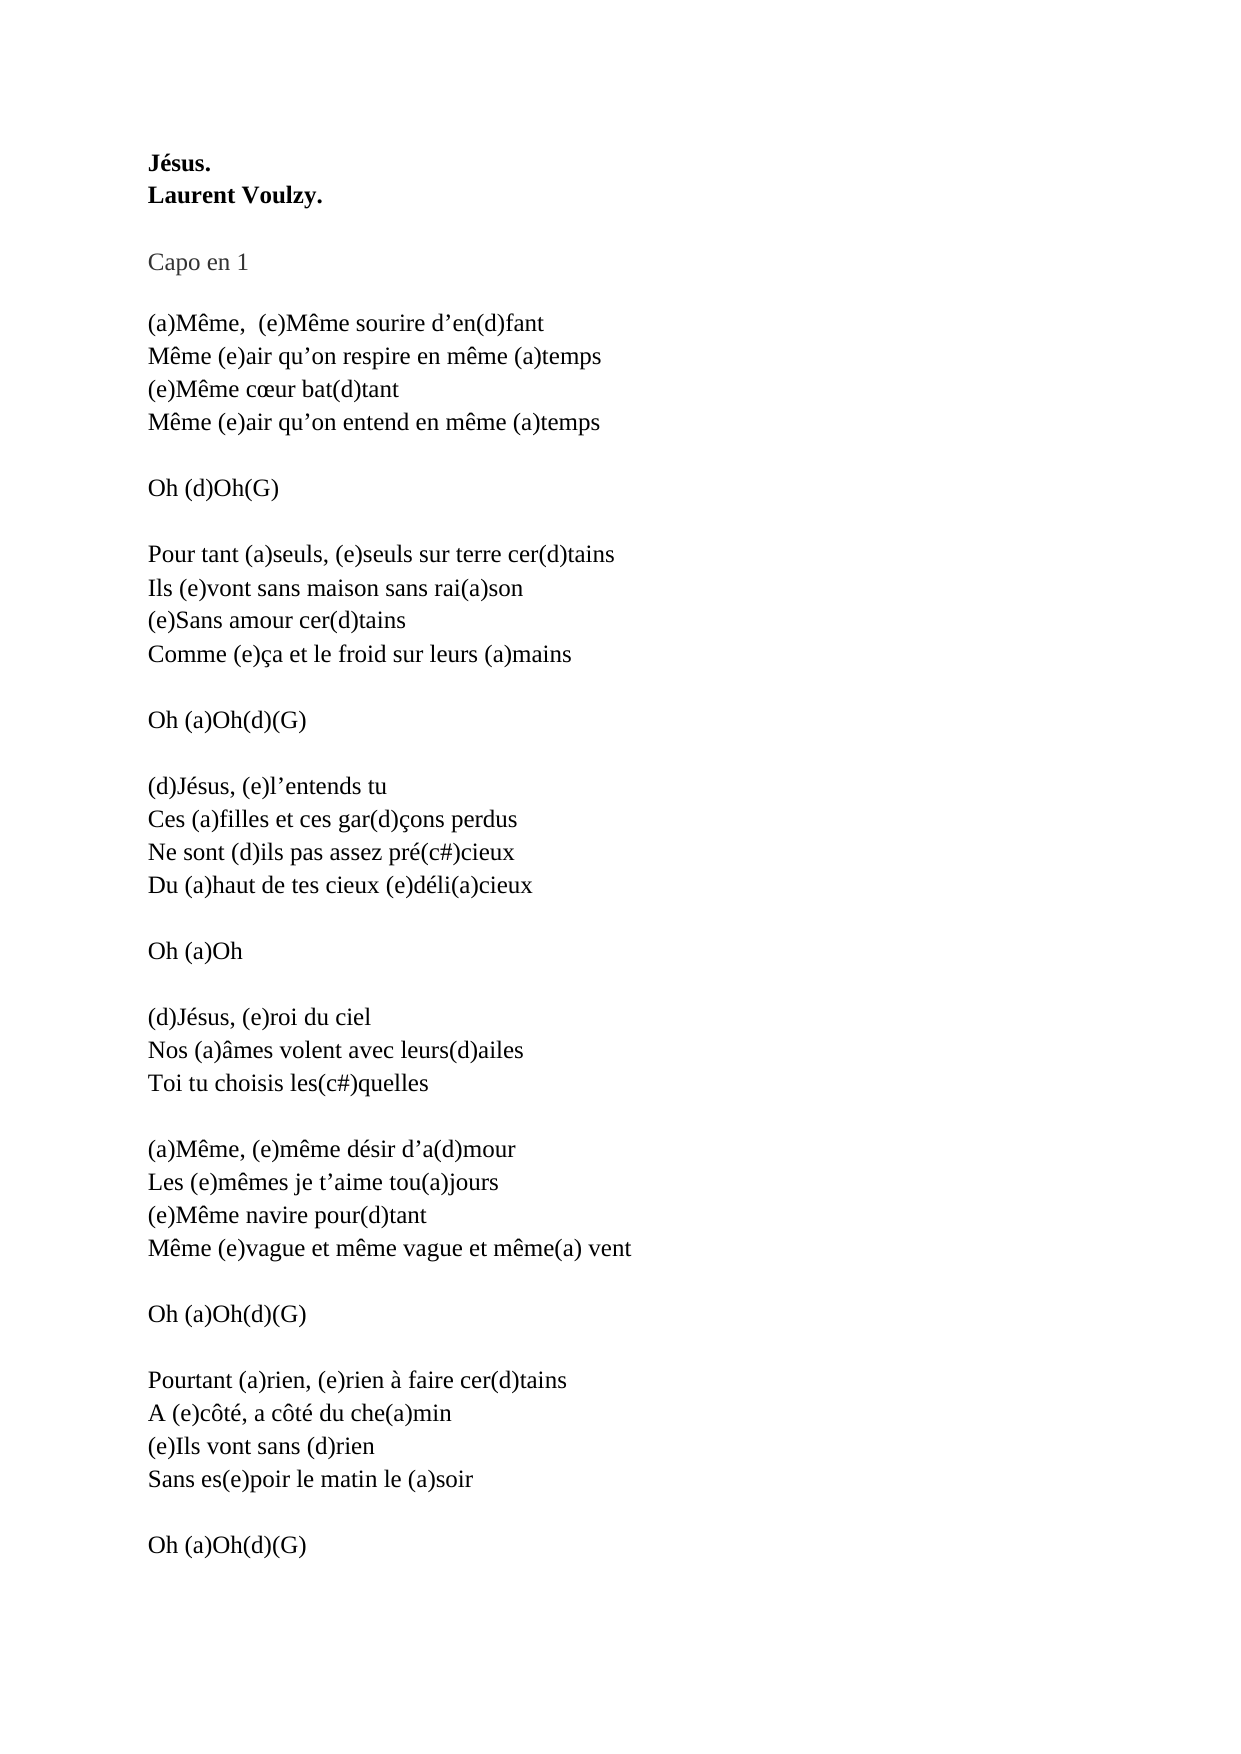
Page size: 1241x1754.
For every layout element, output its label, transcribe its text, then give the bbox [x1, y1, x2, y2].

text (e)Même cœur bat(d)tant [148, 374, 1093, 403]
text A (e)côté, a côté du che(a)min [148, 1398, 1093, 1427]
text Oh (d)Oh(G) [148, 473, 1093, 502]
text (e)Sans amour cer(d)tains [148, 606, 1093, 634]
text Sans es(e)poir le matin le (a)soir [148, 1464, 1093, 1493]
text Pour tant (a)seuls, (e)seuls sur terre cer(d)tains [148, 539, 1093, 568]
text Même (e)air qu’on entend en même (a)temps [148, 407, 1093, 436]
text Oh (a)Oh(d)(G) [148, 1530, 1093, 1559]
text Oh (a)Oh [148, 936, 1093, 964]
text (a)Même, (e)Même sourire d’en(d)fant [148, 308, 1093, 337]
text Toi tu choisis les(c#)quelles [148, 1068, 1093, 1097]
text (d)Jésus, (e)l’entends tu [148, 771, 1093, 799]
text Jésus. [148, 148, 1093, 176]
text Même (e)air qu’on respire en même (a)temps [148, 341, 1093, 370]
text Oh (a)Oh(d)(G) [148, 1299, 1093, 1328]
text (e)Même navire pour(d)tant [148, 1200, 1093, 1229]
text (e)Ils vont sans (d)rien [148, 1431, 1093, 1460]
text Oh (a)Oh(d)(G) [148, 705, 1093, 733]
text (d)Jésus, (e)roi du ciel [148, 1002, 1093, 1031]
text Laurent Voulzy. [148, 181, 1093, 209]
text Ne sont (d)ils pas assez pré(c#)cieux [148, 837, 1093, 866]
text (a)Même, (e)même désir d’a(d)mour [148, 1134, 1093, 1163]
text Pourtant (a)rien, (e)rien à faire cer(d)tains [148, 1365, 1093, 1394]
text Comme (e)ça et le froid sur leurs (a)mains [148, 639, 1093, 667]
text Nos (a)âmes volent avec leurs(d)ailes [148, 1035, 1093, 1064]
text Ils (e)vont sans maison sans rai(a)son [148, 573, 1093, 601]
text Capo en 1 [148, 247, 1093, 275]
text Les (e)mêmes je t’aime tou(a)jours [148, 1167, 1093, 1196]
text Du (a)haut de tes cieux (e)déli(a)cieux [148, 870, 1093, 898]
text Même (e)vague et même vague et même(a) vent [148, 1233, 1093, 1262]
text Ces (a)filles et ces gar(d)çons perdus [148, 804, 1093, 832]
